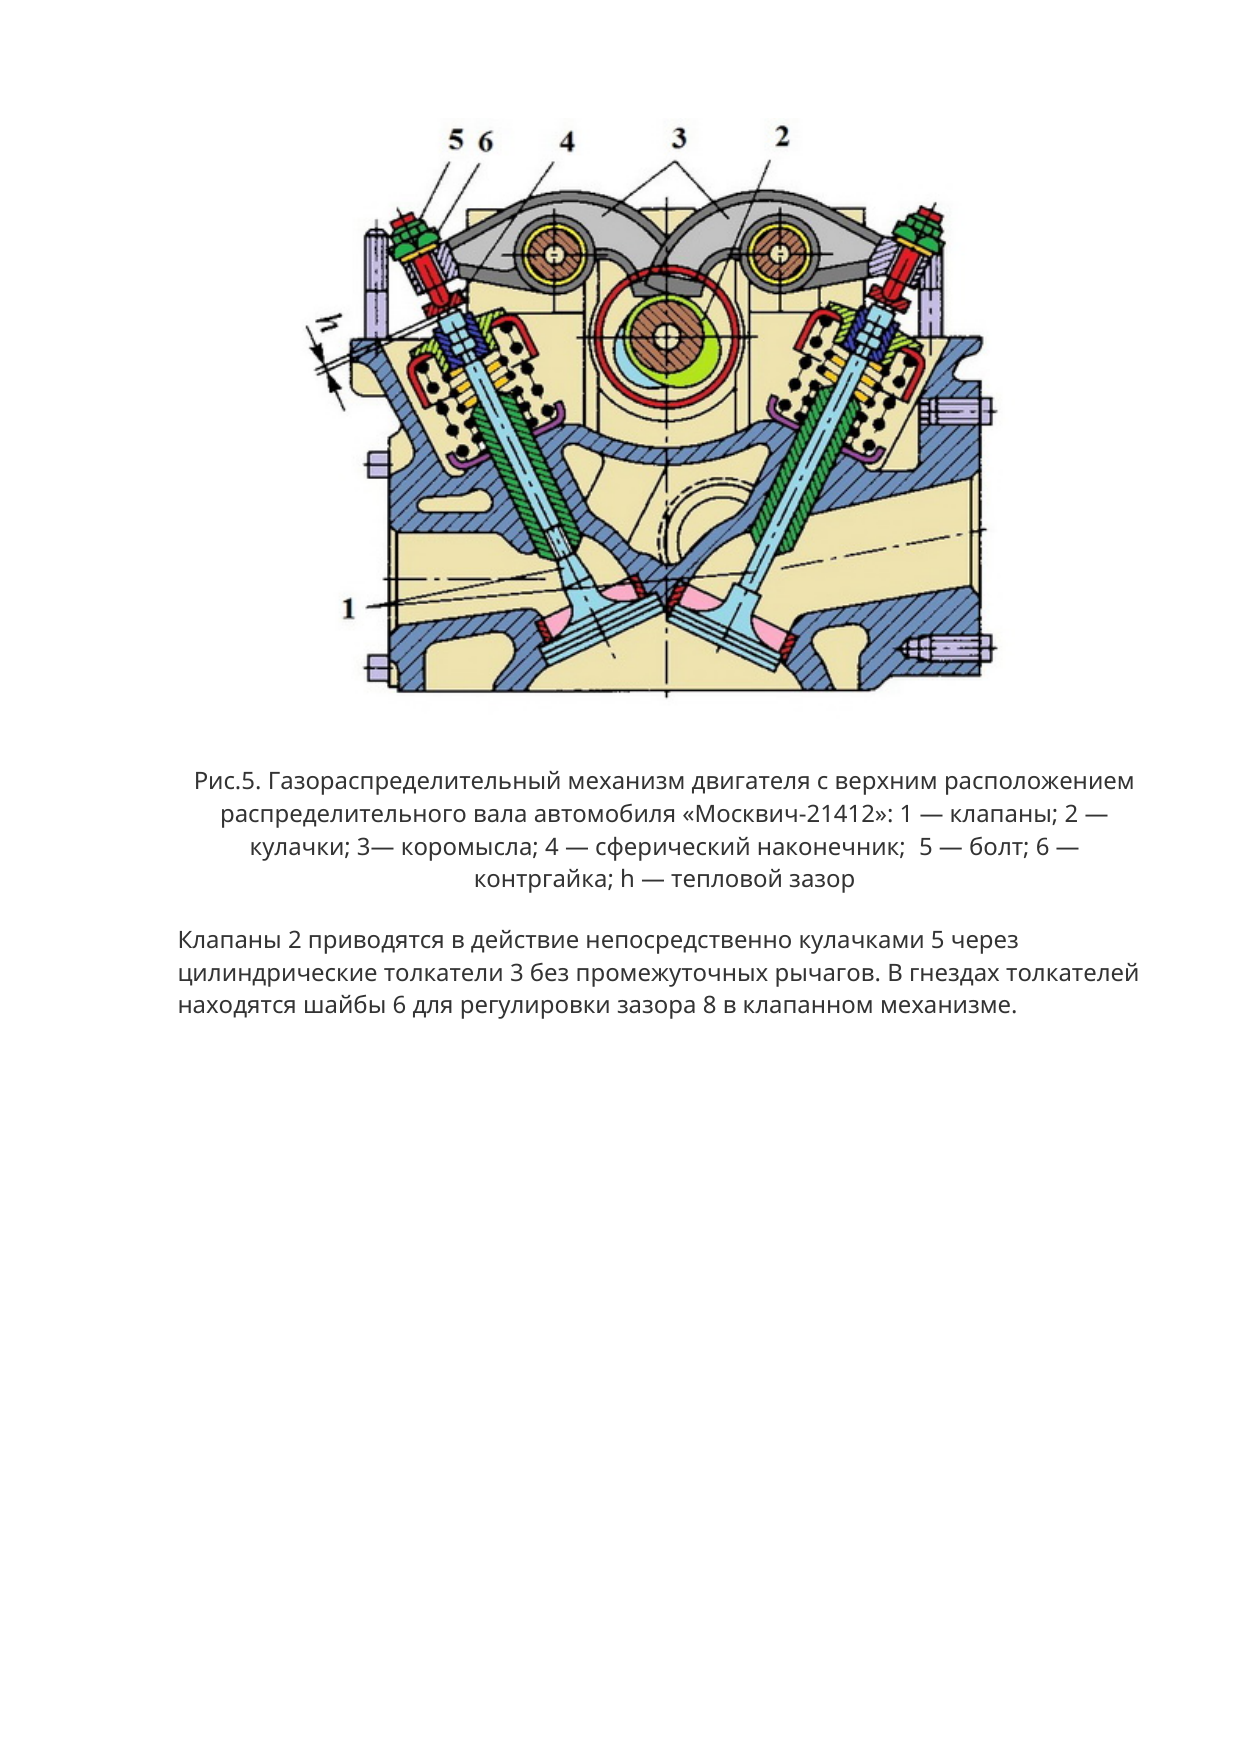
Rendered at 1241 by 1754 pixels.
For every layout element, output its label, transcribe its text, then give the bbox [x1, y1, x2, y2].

picture [289, 118, 1040, 729]
text Клапаны 2 приводятся в действие непосредственно кулачками 5 через цилиндрические толкатели 3 без промежуточных рычагов. В гнездах толкателей находятся шайбы 6 для регулировки зазора 8 в клапанном механизме. [177, 923, 1152, 1021]
text Рис.5. Газораспределительный механизм двигателя с верхним расположением распределительного вала автомобиля «Москвич-21412»: 1 — клапаны; 2 — кулачки; 3— коромысла; 4 — сферический наконечник; 5 — болт; 6 — контргайка; h — тепловой зазор [177, 764, 1152, 894]
